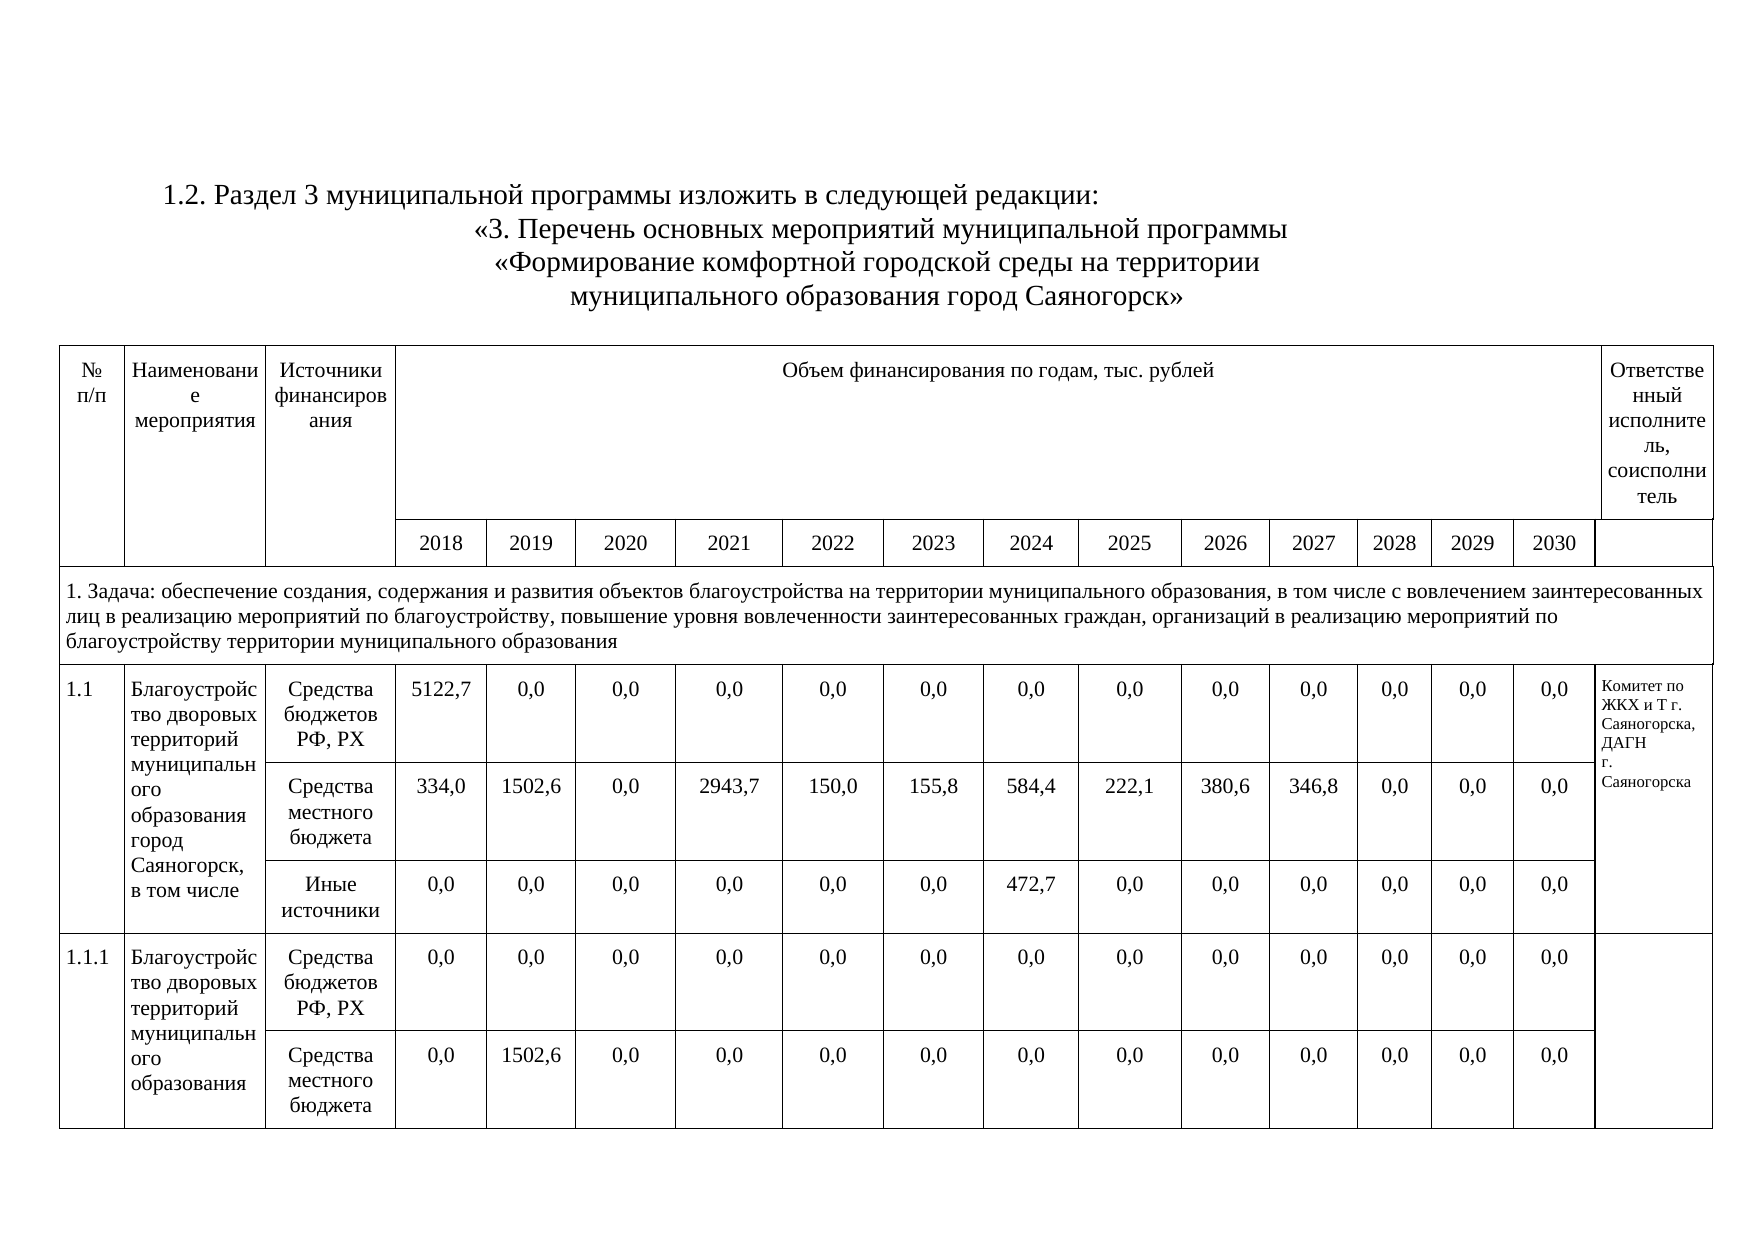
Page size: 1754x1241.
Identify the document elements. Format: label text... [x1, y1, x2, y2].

table_cell 2026 [1182, 520, 1269, 566]
table_cell 0,0 [396, 861, 486, 932]
table_cell 2019 [487, 520, 575, 566]
text муниципального образования город Саяногорск» [89, 278, 1665, 311]
table_cell 0,0 [884, 665, 983, 762]
table_header Наименование мероприятия [125, 346, 265, 566]
table_cell 1. Задача: обеспечение создания, содержания и развития объектов благоустройства на территории муниципального образования, в том числе с вовлечением заинтересованных лиц в реализацию мероприятий по благоустройству, повышение уровня вовлеченности заинтересованных граждан, организаций в реализацию мероприятий по благоустройству территории муниципального образования [60, 567, 1713, 664]
table_cell 0,0 [676, 1031, 782, 1128]
table_header Объем финансирования по годам, тыс. рублей [396, 346, 1601, 518]
table_cell 2027 [1270, 520, 1357, 566]
table_cell 2943,7 [676, 763, 782, 860]
table_cell 0,0 [676, 665, 782, 762]
table_header Источники финансирования [266, 346, 395, 566]
table_cell 0,0 [487, 861, 575, 932]
text «3. Перечень основных мероприятий муниципальной программы [89, 211, 1665, 244]
table_cell 0,0 [1270, 665, 1357, 762]
table_cell 0,0 [1514, 1031, 1594, 1128]
table_cell 0,0 [676, 934, 782, 1030]
table_cell 0,0 [783, 861, 883, 932]
table_cell 0,0 [1432, 861, 1513, 932]
table_cell 0,0 [1432, 665, 1513, 762]
table_cell 0,0 [783, 665, 883, 762]
table_cell 0,0 [783, 934, 883, 1030]
table_header Ответственный исполнитель, соисполнитель [1602, 346, 1713, 518]
table_cell 0,0 [1432, 934, 1513, 1030]
table_cell Благоустройство дворовых территорий муниципального образования город Саяногорск (дорожное хозяйство) [125, 934, 265, 1128]
table_cell 0,0 [1182, 665, 1269, 762]
table_cell 0,0 [1514, 861, 1594, 932]
table_cell 2028 [1358, 520, 1431, 566]
table_cell 2021 [676, 520, 782, 566]
table_cell 0,0 [1079, 665, 1181, 762]
table_cell 0,0 [1514, 665, 1594, 762]
table_cell 2018 [396, 520, 486, 566]
table_cell 0,0 [1182, 934, 1269, 1030]
text 1.2. Раздел 3 муниципальной программы изложить в следующей редакции: [89, 177, 1665, 211]
table_cell 472,7 [984, 861, 1078, 932]
table_cell 0,0 [1358, 665, 1431, 762]
table_cell 0,0 [576, 665, 675, 762]
table_cell 2030 [1514, 520, 1594, 566]
table_cell 0,0 [487, 665, 575, 762]
table_cell 0,0 [1358, 1031, 1431, 1128]
table_cell 1502,6 [487, 763, 575, 860]
table_cell 222,1 [1079, 763, 1181, 860]
table_cell 346,8 [1270, 763, 1357, 860]
table_cell 2025 [1079, 520, 1181, 566]
table_cell 0,0 [1358, 934, 1431, 1030]
table_cell 0,0 [1270, 861, 1357, 932]
table_cell 0,0 [1182, 861, 1269, 932]
table_cell 0,0 [576, 861, 675, 932]
table_cell 0,0 [487, 934, 575, 1030]
table_cell 0,0 [884, 1031, 983, 1128]
table_cell 1502,6 [487, 1031, 575, 1128]
table_cell 0,0 [1079, 934, 1181, 1030]
table_cell 0,0 [783, 1031, 883, 1128]
table_cell 0,0 [396, 1031, 486, 1128]
table_cell 2022 [783, 520, 883, 566]
table_cell 0,0 [1358, 763, 1431, 860]
table_cell 0,0 [576, 1031, 675, 1128]
table_cell 150,0 [783, 763, 883, 860]
table_cell 0,0 [1432, 763, 1513, 860]
table_cell 0,0 [1270, 1031, 1357, 1128]
table_cell 0,0 [1514, 934, 1594, 1030]
table_cell 0,0 [396, 934, 486, 1030]
table_cell Средства местного бюджета [266, 763, 395, 860]
table_header № п/п [60, 346, 124, 566]
table_cell 2020 [576, 520, 675, 566]
table_cell Средства бюджетов РФ, РХ [266, 934, 395, 1030]
text «Формирование комфортной городской среды на территории [89, 244, 1665, 278]
table_cell 0,0 [984, 665, 1078, 762]
table_cell 2029 [1432, 520, 1513, 566]
table_cell 2023 [884, 520, 983, 566]
table_cell 334,0 [396, 763, 486, 860]
table_cell 0,0 [1079, 861, 1181, 932]
table_cell Комитет по ЖКХ и Т г. Саяногорска, ДАГН г. Саяногорска [1596, 665, 1712, 932]
table_cell 0,0 [884, 934, 983, 1030]
table_cell 0,0 [676, 861, 782, 932]
table_cell 0,0 [1358, 861, 1431, 932]
table_cell 0,0 [576, 934, 675, 1030]
table_cell 1.1 [60, 665, 124, 932]
table_cell 0,0 [884, 861, 983, 932]
table_cell [1596, 934, 1712, 1128]
table_cell 0,0 [1270, 934, 1357, 1030]
table_cell 584,4 [984, 763, 1078, 860]
table_cell Благоустройство дворовых территорий муниципального образования город Саяногорск, в том числе [125, 665, 265, 932]
table_cell 380,6 [1182, 763, 1269, 860]
table_cell 0,0 [1182, 1031, 1269, 1128]
table_cell Средства бюджетов РФ, РХ [266, 665, 395, 762]
table_cell 2024 [984, 520, 1078, 566]
table_cell 0,0 [1079, 1031, 1181, 1128]
table_cell 0,0 [1514, 763, 1594, 860]
table_cell Средства местного бюджета [266, 1031, 395, 1128]
table_cell 0,0 [984, 934, 1078, 1030]
table_cell 0,0 [984, 1031, 1078, 1128]
table_cell 0,0 [576, 763, 675, 860]
table_cell 5122,7 [396, 665, 486, 762]
table_cell 0,0 [1432, 1031, 1513, 1128]
table_cell [1596, 520, 1712, 566]
table_cell Иные источники [266, 861, 395, 932]
table_cell 155,8 [884, 763, 983, 860]
table_cell 1.1.1 [60, 934, 124, 1128]
